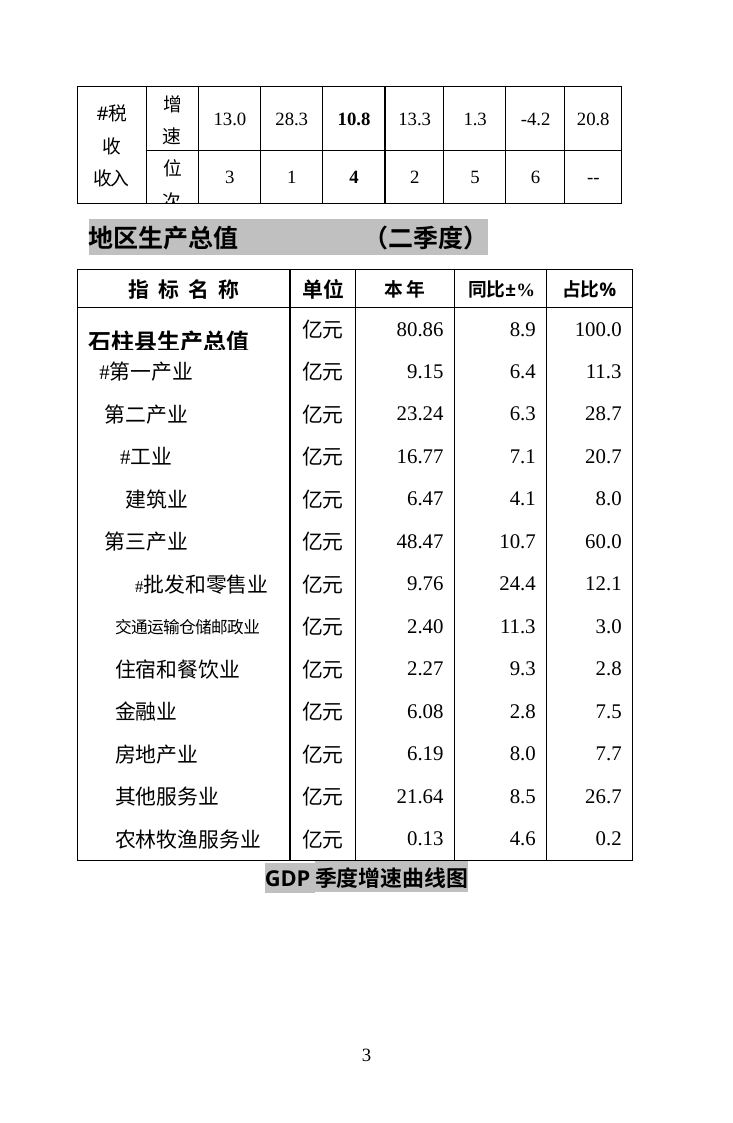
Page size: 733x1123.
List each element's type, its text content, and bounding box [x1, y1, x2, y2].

table_cell 增速 [147, 87, 198, 150]
table_cell 60.0 [547, 520, 632, 562]
table_cell 2 [386, 151, 443, 203]
table_cell 11.3 [455, 605, 546, 647]
table_header 同比±% [455, 270, 546, 307]
table_cell 石柱县生产总值 [78, 308, 289, 349]
table_cell 4 [323, 151, 384, 203]
table_cell 亿元 [291, 477, 355, 519]
table_cell 8.0 [547, 477, 632, 519]
table_cell 亿元 [291, 817, 355, 859]
table_cell 8.5 [455, 775, 546, 817]
table_cell 6.3 [455, 392, 546, 434]
table_cell 21.64 [356, 775, 454, 817]
table_cell 7.7 [547, 732, 632, 774]
table_cell 8.9 [455, 308, 546, 349]
table_cell 2.8 [455, 690, 546, 732]
table_cell 7.1 [455, 435, 546, 477]
table_cell 位次 [147, 151, 198, 203]
table_cell 4.6 [455, 817, 546, 859]
table_cell 0.13 [356, 817, 454, 859]
table_cell #批发和零售业 [78, 562, 289, 604]
table_cell 亿元 [291, 732, 355, 774]
table_cell 100.0 [547, 308, 632, 349]
table_cell 亿元 [291, 562, 355, 604]
table_cell 亿元 [291, 350, 355, 392]
table_cell 48.47 [356, 520, 454, 562]
table_cell 交通运输仓储邮政业 [78, 605, 289, 647]
text GDP季度增速曲线图 [315, 861, 644, 893]
table_header 本 年 [356, 270, 454, 307]
table_cell 亿元 [291, 605, 355, 647]
table_cell 2.8 [547, 647, 632, 689]
table_cell 亿元 [291, 520, 355, 562]
table_cell 2.27 [356, 647, 454, 689]
table_cell 6 [506, 151, 564, 203]
table_cell 亿元 [291, 690, 355, 732]
table_cell #税收 收入 [78, 87, 146, 203]
table_cell 10.7 [455, 520, 546, 562]
table_cell 农林牧渔服务业 [78, 817, 289, 859]
table_cell 16.77 [356, 435, 454, 477]
table_cell #第一产业 [78, 350, 289, 392]
table_cell -- [565, 151, 621, 203]
table_cell 13.0 [199, 87, 260, 150]
table_cell 5 [444, 151, 505, 203]
table_cell 9.76 [356, 562, 454, 604]
table_cell 6.4 [455, 350, 546, 392]
table_cell 6.47 [356, 477, 454, 519]
text 地区生产总值 （二季度） [89, 204, 644, 269]
table_cell 1.3 [444, 87, 505, 150]
table_cell 24.4 [455, 562, 546, 604]
table_cell 0.2 [547, 817, 632, 859]
table_cell 6.08 [356, 690, 454, 732]
table_cell 3 [199, 151, 260, 203]
table_cell 26.7 [547, 775, 632, 817]
table_cell -4.2 [506, 87, 564, 150]
table_cell 房地产业 [78, 732, 289, 774]
table_cell 11.3 [547, 350, 632, 392]
table_cell 13.3 [386, 87, 443, 150]
table_cell 其他服务业 [78, 775, 289, 817]
table_header 占比% [547, 270, 632, 307]
table_cell 28.7 [547, 392, 632, 434]
table_cell 9.3 [455, 647, 546, 689]
table_cell 3.0 [547, 605, 632, 647]
table_cell 12.1 [547, 562, 632, 604]
table_cell 8.0 [455, 732, 546, 774]
table_cell 20.8 [565, 87, 621, 150]
table_cell 第二产业 [78, 392, 289, 434]
table_cell 7.5 [547, 690, 632, 732]
table_header 指 标 名 称 [78, 270, 289, 307]
table_cell 9.15 [356, 350, 454, 392]
table_cell #工业 [78, 435, 289, 477]
table_cell 4.1 [455, 477, 546, 519]
table_cell 亿元 [291, 392, 355, 434]
table_cell 第三产业 [78, 520, 289, 562]
table_cell 亿元 [291, 435, 355, 477]
table_cell 亿元 [291, 308, 355, 349]
table_cell 28.3 [261, 87, 322, 150]
table_cell 6.19 [356, 732, 454, 774]
table_cell 1 [261, 151, 322, 203]
table_cell 23.24 [356, 392, 454, 434]
text GDP季度增速曲线图 [89, 861, 315, 893]
table_cell 亿元 [291, 647, 355, 689]
table_cell 80.86 [356, 308, 454, 349]
table_cell 10.8 [323, 87, 384, 150]
table_cell 亿元 [291, 775, 355, 817]
table_cell 2.40 [356, 605, 454, 647]
table_cell 金融业 [78, 690, 289, 732]
table_cell 建筑业 [78, 477, 289, 519]
table_cell 20.7 [547, 435, 632, 477]
table_header 单位 [291, 270, 355, 307]
table_cell 住宿和餐饮业 [78, 647, 289, 689]
